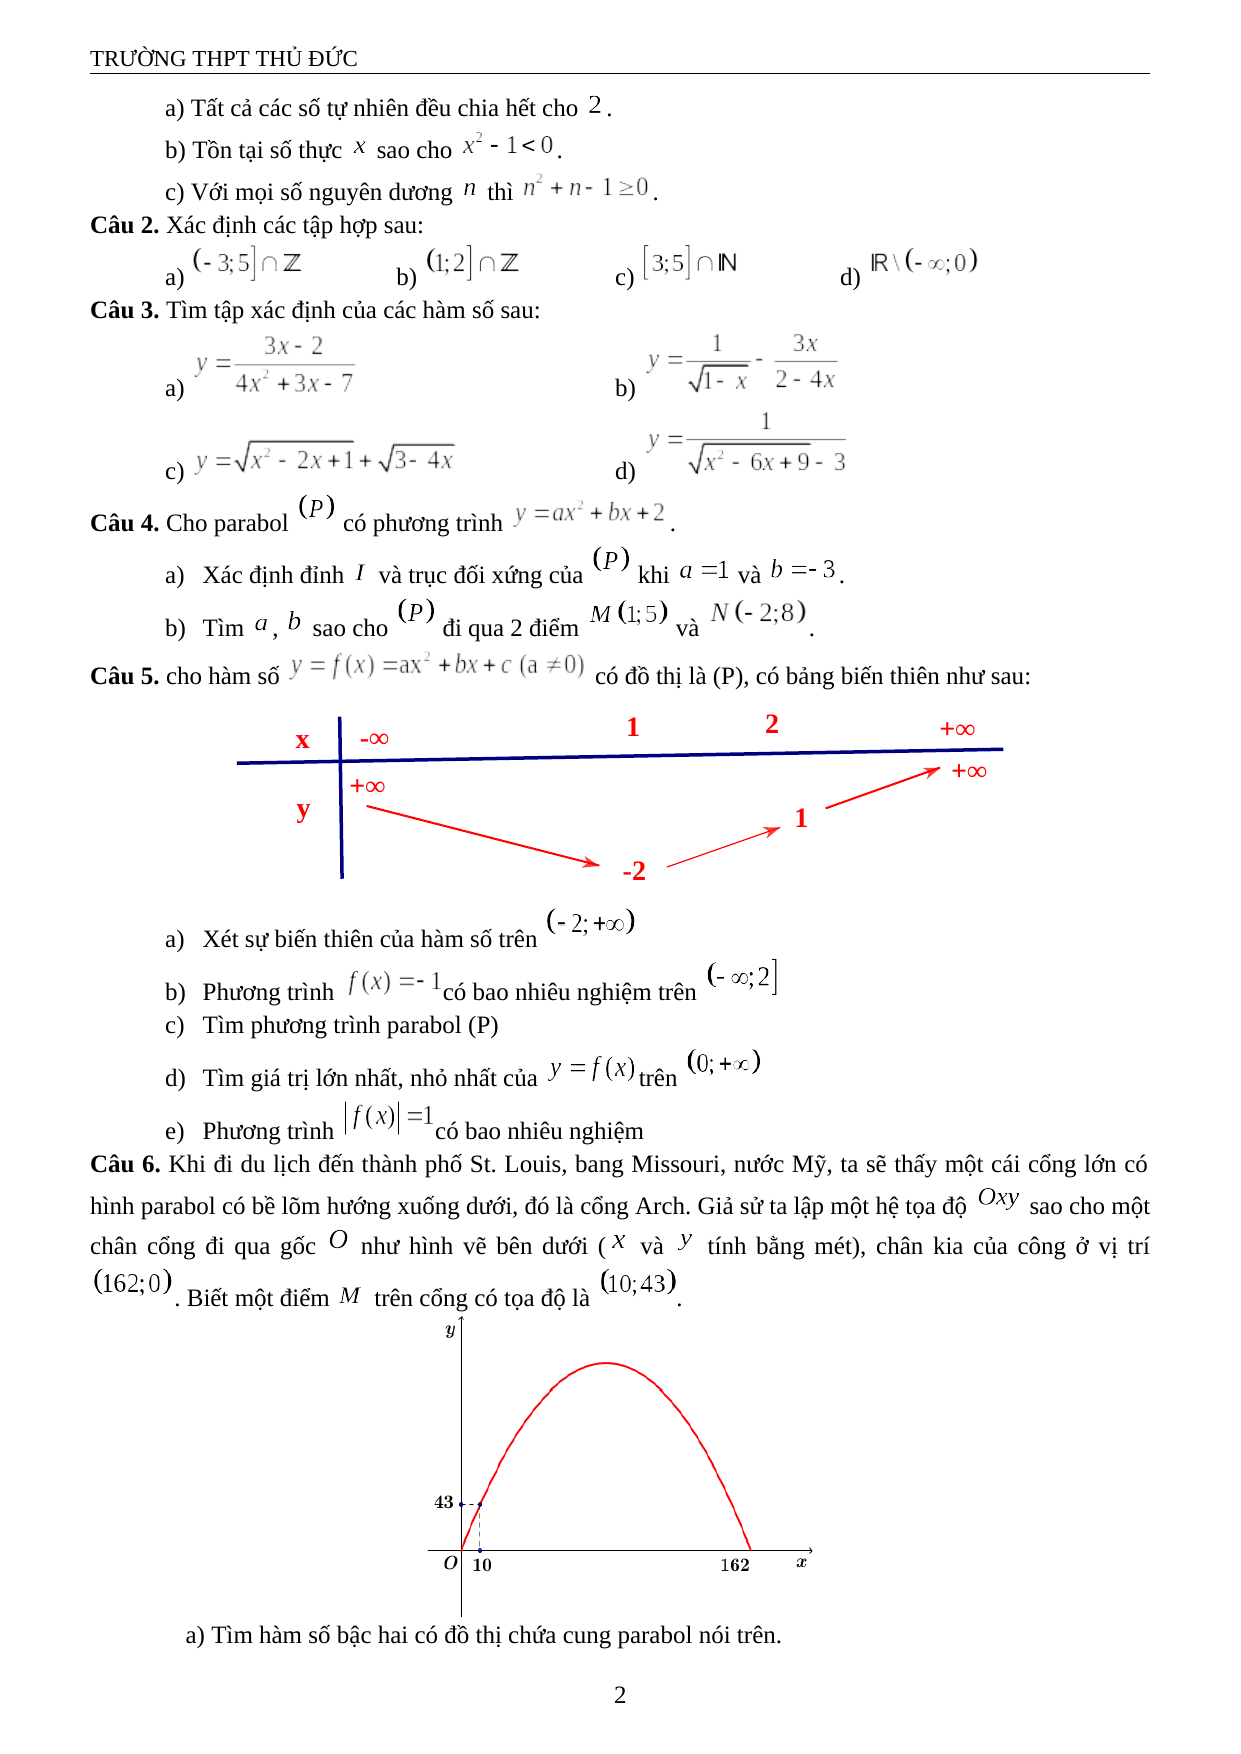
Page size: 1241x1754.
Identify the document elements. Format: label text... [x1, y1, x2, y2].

list Tìm , sao cho đi qua 2 điểm và . [165, 593, 1150, 641]
text Câu 2. Xác định các tập hợp sau: [90, 210, 1150, 239]
text Câu 4. Cho parabol có phương trình . [90, 489, 1150, 537]
text Câu 3. Tìm tập xác định của các hàm số sau: [90, 295, 1150, 324]
list Xét sự biến thiên của hàm số trên [165, 904, 1150, 953]
text a) Tìm hàm số bậc hai có đồ thị chứa cung parabol nói trên. [90, 1621, 1150, 1649]
text c) Với mọi số nguyên dương thì . [90, 168, 1150, 206]
text a) Tất cả các số tự nhiên đều chia hết cho . [90, 90, 1150, 122]
list Tìm giá trị lớn nhất, nhỏ nhất của trên [165, 1043, 1150, 1092]
picture [427, 1316, 813, 1617]
text a) b) c) d) [90, 243, 1150, 291]
list Xác định đỉnh và trục đối xứng của khi và . [165, 541, 1150, 589]
text Câu 5. cho hàm số có đồ thị là (P), có bảng biến thiên như sau: [90, 646, 1150, 690]
text a) b) [90, 328, 1150, 402]
text b) Tồn tại số thực sao cho . [90, 127, 1150, 164]
list Tìm phương trình parabol (P) [165, 1010, 1150, 1039]
list Phương trình có bao nhiêu nghiệm trên [165, 957, 1150, 1006]
text c) d) [90, 407, 1150, 485]
list Phương trình có bao nhiêu nghiệm [165, 1096, 1150, 1145]
text Câu 6. Khi đi du lịch đến thành phố St. Louis, bang Missouri, nước Mỹ, ta sẽ thấy một cái cổng lớn có hình parabol có bề lõm hướng xuống dưới, đó là cổng Arch. Giả sử ta lập một hệ tọa độ sao cho một chân cổng đi qua gốc như hình vẽ bên dưới ( và tính bằng mét), chân kia của công ở vị trí . Biết một điểm trên cổng có tọa độ là . [90, 1149, 1150, 1312]
